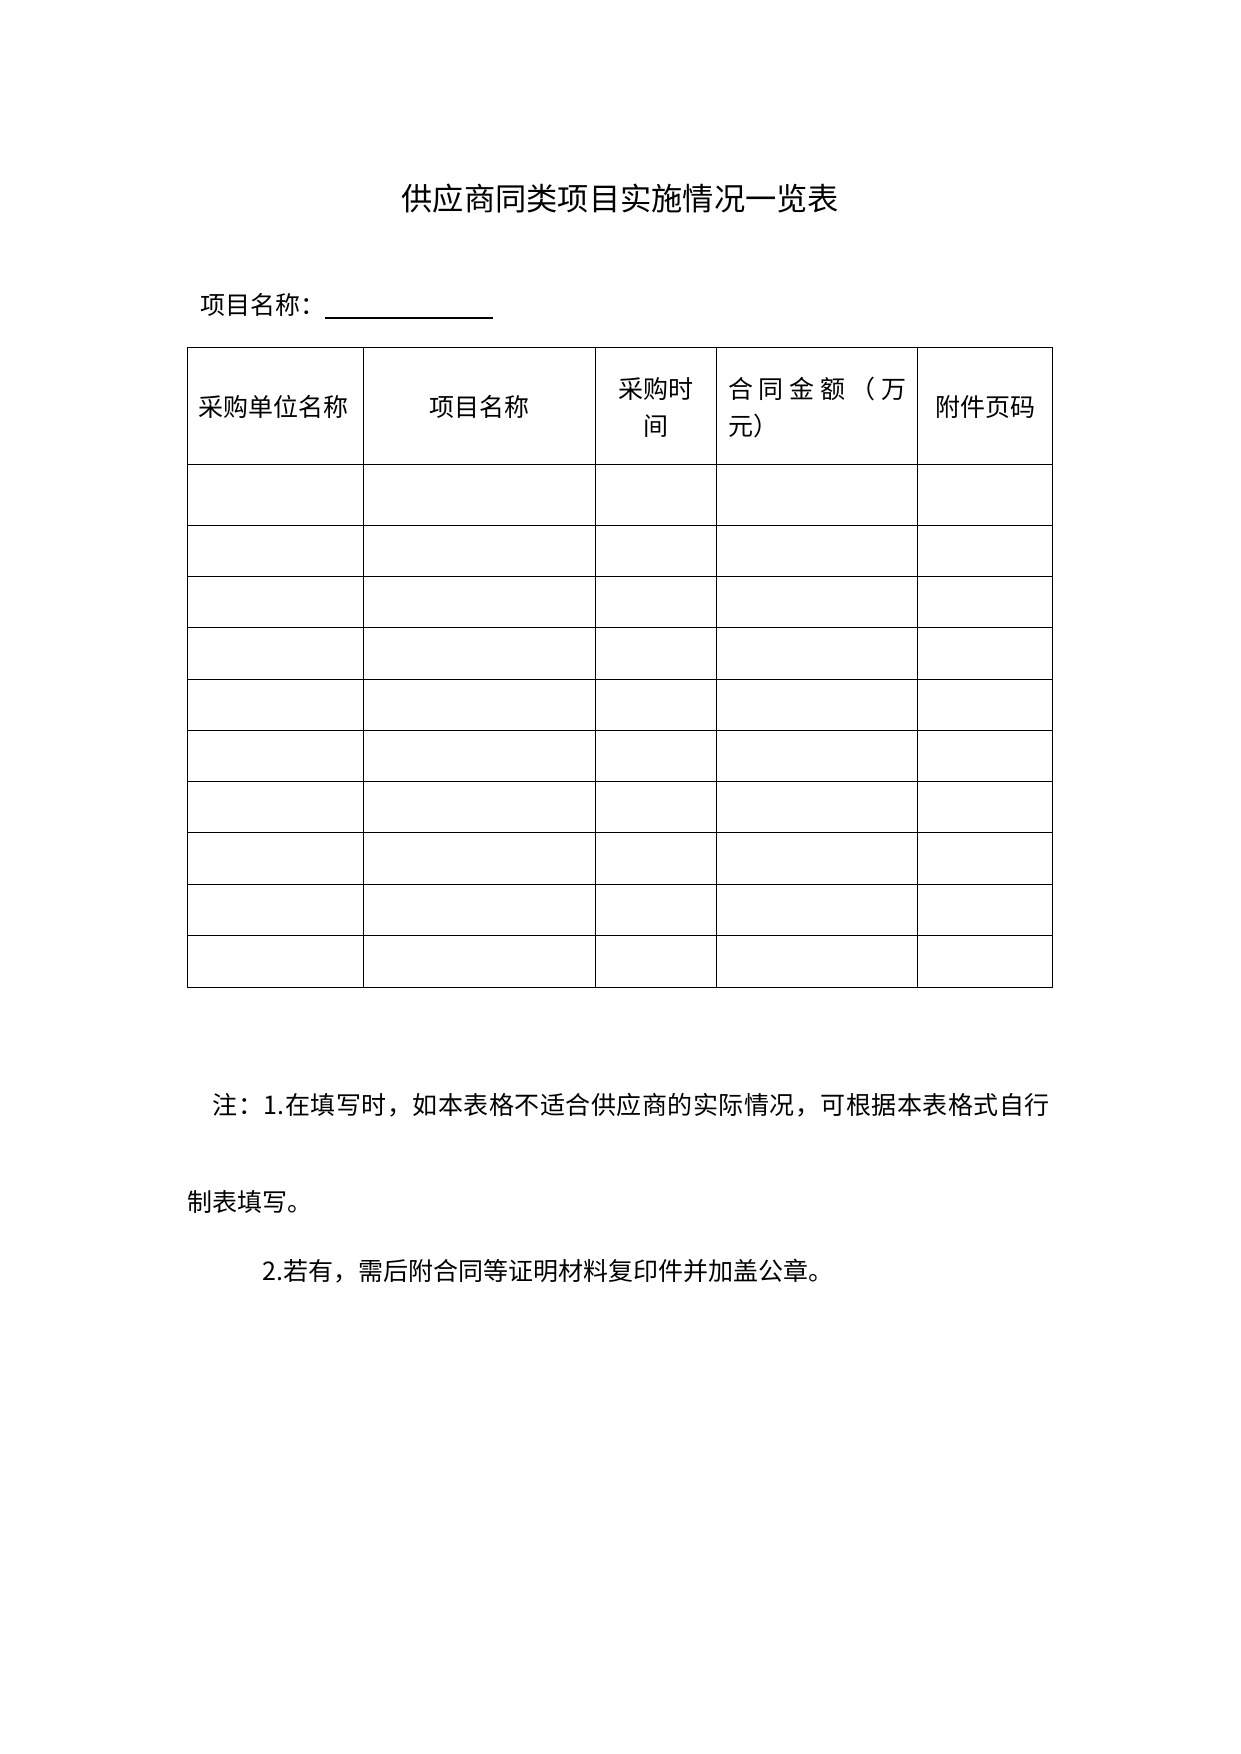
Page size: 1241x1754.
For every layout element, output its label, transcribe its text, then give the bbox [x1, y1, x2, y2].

table_cell [717, 628, 917, 678]
text 注：1.在填写时，如本表格不适合供应商的实际情况，可根据本表格式自行制表填写。 [187, 1071, 1053, 1233]
table_cell [596, 782, 716, 832]
table_cell [188, 526, 363, 576]
table_cell [596, 526, 716, 576]
table_cell [918, 885, 1052, 935]
text 项目名称： [187, 286, 1053, 322]
table_cell [918, 526, 1052, 576]
table_cell [918, 577, 1052, 627]
table_cell [596, 628, 716, 678]
table_cell [188, 782, 363, 832]
table_cell [188, 465, 363, 525]
table_cell [364, 465, 595, 525]
table_cell [364, 526, 595, 576]
table_cell [596, 833, 716, 883]
table_cell [918, 833, 1052, 883]
table_cell [596, 885, 716, 935]
text 供应商同类项目实施情况一览表 [187, 174, 1053, 220]
table_cell [364, 936, 595, 987]
table_header 采购单位名称 [188, 348, 363, 464]
table_cell [364, 885, 595, 935]
table_cell [596, 577, 716, 627]
table_cell [364, 680, 595, 730]
table_cell [918, 731, 1052, 781]
table_cell [188, 731, 363, 781]
table_cell [918, 782, 1052, 832]
text 2.若有，需后附合同等证明材料复印件并加盖公章。 [187, 1252, 1053, 1288]
table_cell [717, 885, 917, 935]
table_cell [596, 465, 716, 525]
table_cell [188, 628, 363, 678]
table_cell [717, 731, 917, 781]
table_cell [596, 680, 716, 730]
table_header 合同金额（万元） [717, 348, 917, 464]
table_cell [188, 577, 363, 627]
table_cell [717, 936, 917, 987]
table_cell [364, 833, 595, 883]
table_cell [188, 833, 363, 883]
table_cell [918, 936, 1052, 987]
table_cell [918, 465, 1052, 525]
table_cell [918, 628, 1052, 678]
table_cell [717, 465, 917, 525]
table_cell [364, 628, 595, 678]
table_cell [188, 936, 363, 987]
table_cell [717, 577, 917, 627]
table_cell [596, 936, 716, 987]
table_cell [364, 782, 595, 832]
table_cell [717, 526, 917, 576]
table_cell [596, 731, 716, 781]
table_cell [717, 680, 917, 730]
table_cell [364, 731, 595, 781]
table_cell [717, 833, 917, 883]
table_cell [717, 782, 917, 832]
table_header 项目名称 [364, 348, 595, 464]
table_header 采购时间 [596, 348, 716, 464]
table_header 附件页码 [918, 348, 1052, 464]
table_cell [364, 577, 595, 627]
table_cell [188, 885, 363, 935]
table_cell [188, 680, 363, 730]
table_cell [918, 680, 1052, 730]
